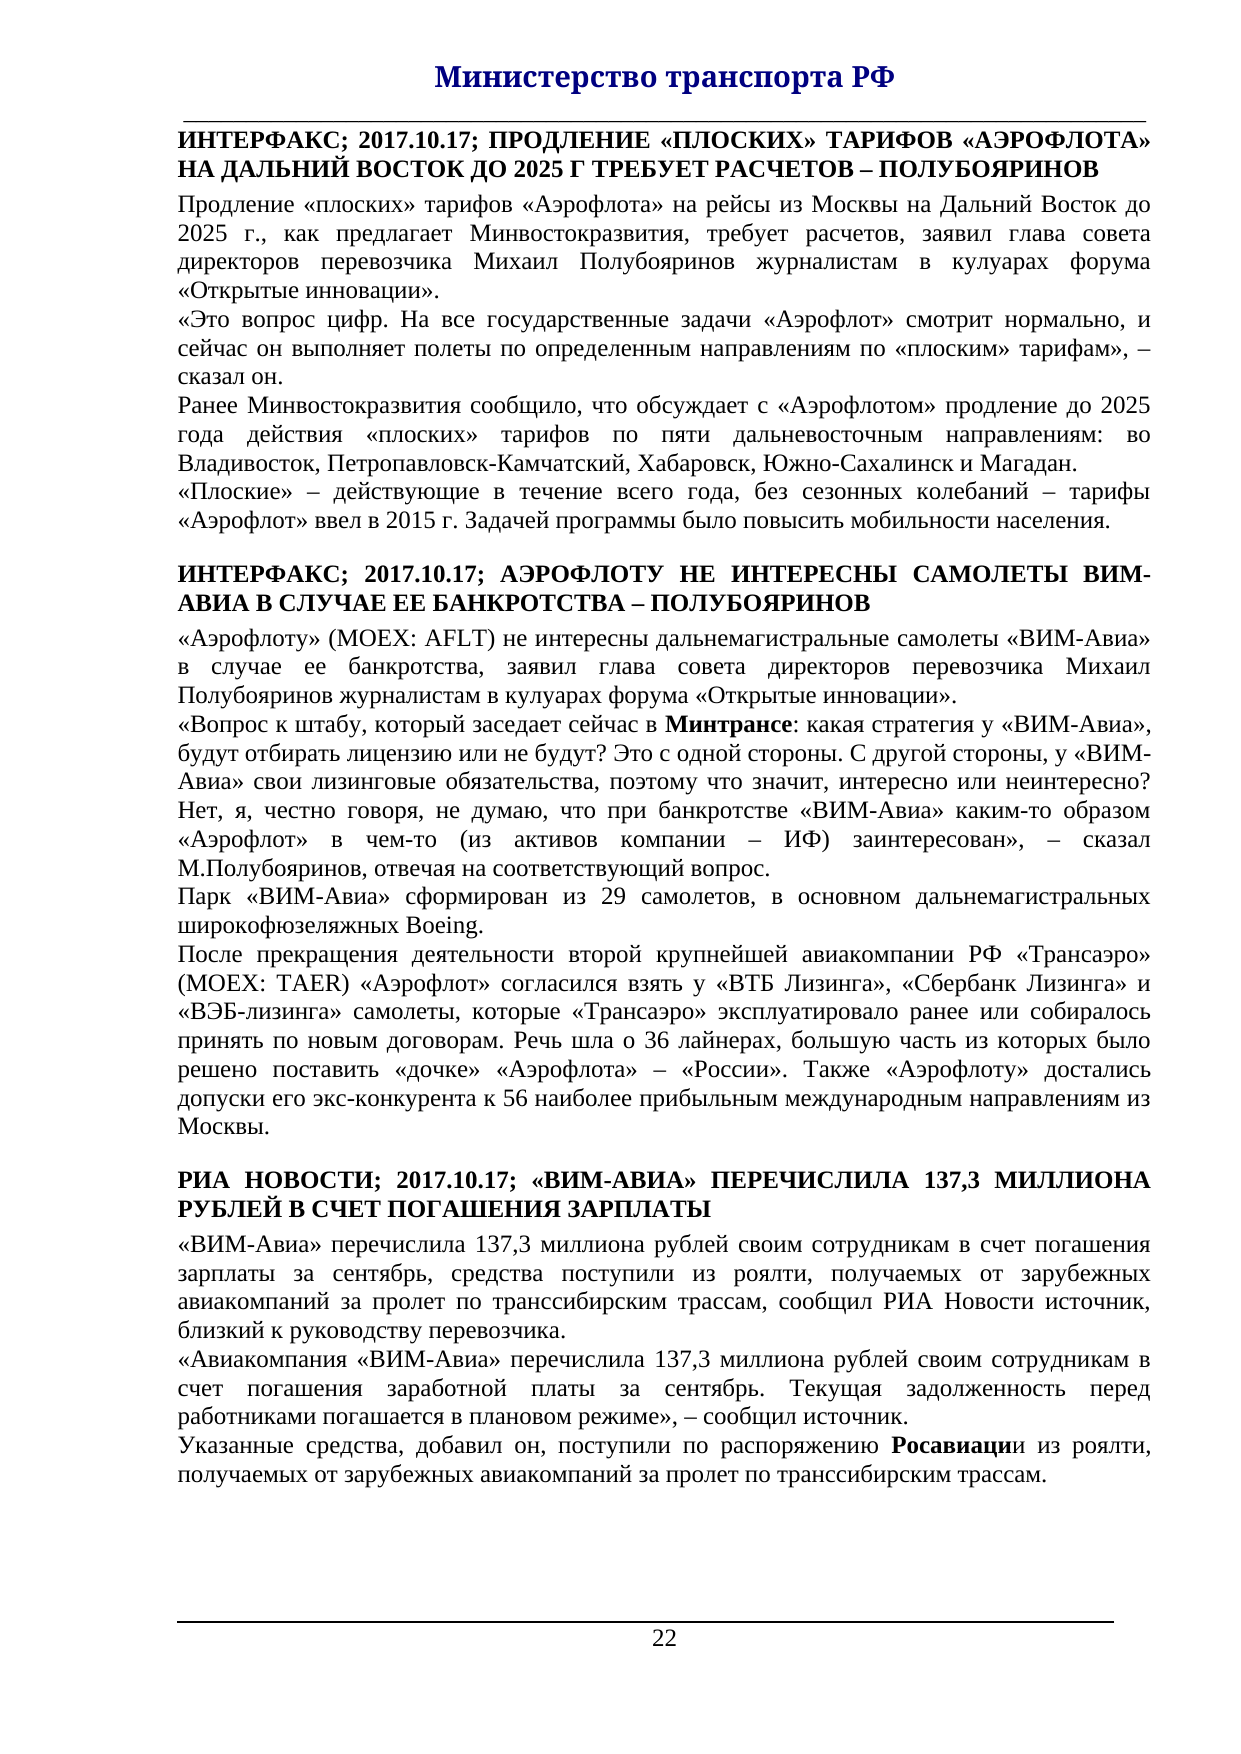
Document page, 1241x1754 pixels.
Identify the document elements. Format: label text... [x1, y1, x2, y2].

text Парк «ВИМ-Авиа» сформирован из 29 самолетов, в основном дальнемагистральных широкофюзеляжных Boeing. [177, 881, 1152, 939]
text «ВИМ-Авиа» перечислила 137,3 миллиона рублей своим сотрудникам в счет погашения зарплаты за сентябрь, средства поступили из роялти, получаемых от зарубежных авиакомпаний за пролет по транссибирским трассам, сообщил РИА Новости источник, близкий к руководству перевозчика. [177, 1229, 1152, 1344]
text «Плоские» – действующие в течение всего года, без сезонных колебаний – тарифы «Аэрофлот» ввел в 2015 г. Задачей программы было повысить мобильности населения. [177, 476, 1152, 534]
subtitle РИА НОВОСТИ; 2017.10.17; «ВИМ-АВИА» ПЕРЕЧИСЛИЛА 137,3 МИЛЛИОНА РУБЛЕЙ В СЧЕТ ПОГАШЕНИЯ ЗАРПЛАТЫ [177, 1165, 1152, 1223]
text «Это вопрос цифр. На все государственные задачи «Аэрофлот» смотрит нормально, и сейчас он выполняет полеты по определенным направлениям по «плоским» тарифам», – сказал он. [177, 304, 1152, 390]
text Указанные средства, добавил он, поступили по распоряжению Росавиации из роялти, получаемых от зарубежных авиакомпаний за пролет по транссибирским трассам. [177, 1430, 1152, 1488]
subtitle ИНТЕРФАКС; 2017.10.17; ПРОДЛЕНИЕ «ПЛОСКИХ» ТАРИФОВ «АЭРОФЛОТА» НА ДАЛЬНИЙ ВОСТОК ДО 2025 Г ТРЕБУЕТ РАСЧЕТОВ – ПОЛУБОЯРИНОВ [177, 125, 1152, 183]
text После прекращения деятельности второй крупнейшей авиакомпании РФ «Трансаэро» (MOEX: TAER) «Аэрофлот» согласился взять у «ВТБ Лизинга», «Сбербанк Лизинга» и «ВЭБ-лизинга» самолеты, которые «Трансаэро» эксплуатировало ранее или собиралось принять по новым договорам. Речь шла о 36 лайнерах, большую часть из которых было решено поставить «дочке» «Аэрофлота» – «России». Также «Аэрофлоту» достались допуски его экс-конкурента к 56 наиболее прибыльным международным направлениям из Москвы. [177, 939, 1152, 1140]
text Продление «плоских» тарифов «Аэрофлота» на рейсы из Москвы на Дальний Восток до 2025 г., как предлагает Минвостокразвития, требует расчетов, заявил глава совета директоров перевозчика Михаил Полубояринов журналистам в кулуарах форума «Открытые инновации». [177, 189, 1152, 304]
subtitle ИНТЕРФАКС; 2017.10.17; АЭРОФЛОТУ НЕ ИНТЕРЕСНЫ САМОЛЕТЫ ВИМ-АВИА В СЛУЧАЕ ЕЕ БАНКРОТСТВА – ПОЛУБОЯРИНОВ [177, 559, 1152, 616]
text Ранее Минвостокразвития сообщило, что обсуждает с «Аэрофлотом» продление до 2025 года действия «плоских» тарифов по пяти дальневосточным направлениям: во Владивосток, Петропавловск-Камчатский, Хабаровск, Южно-Сахалинск и Магадан. [177, 390, 1152, 476]
text «Аэрофлоту» (MOEX: AFLT) не интересны дальнемагистральные самолеты «ВИМ-Авиа» в случае ее банкротства, заявил глава совета директоров перевозчика Михаил Полубояринов журналистам в кулуарах форума «Открытые инновации». [177, 623, 1152, 709]
text «Вопрос к штабу, который заседает сейчас в Минтрансе: какая стратегия у «ВИМ-Авиа», будут отбирать лицензию или не будут? Это с одной стороны. С другой стороны, у «ВИМ-Авиа» свои лизинговые обязательства, поэтому что значит, интересно или неинтересно? Нет, я, честно говоря, не думаю, что при банкротстве «ВИМ-Авиа» каким-то образом «Аэрофлот» в чем-то (из активов компании – ИФ) заинтересован», – сказал М.Полубояринов, отвечая на соответствующий вопрос. [177, 709, 1152, 881]
text «Авиакомпания «ВИМ-Авиа» перечислила 137,3 миллиона рублей своим сотрудникам в счет погашения заработной платы за сентябрь. Текущая задолженность перед работниками погашается в плановом режиме», – сообщил источник. [177, 1344, 1152, 1430]
